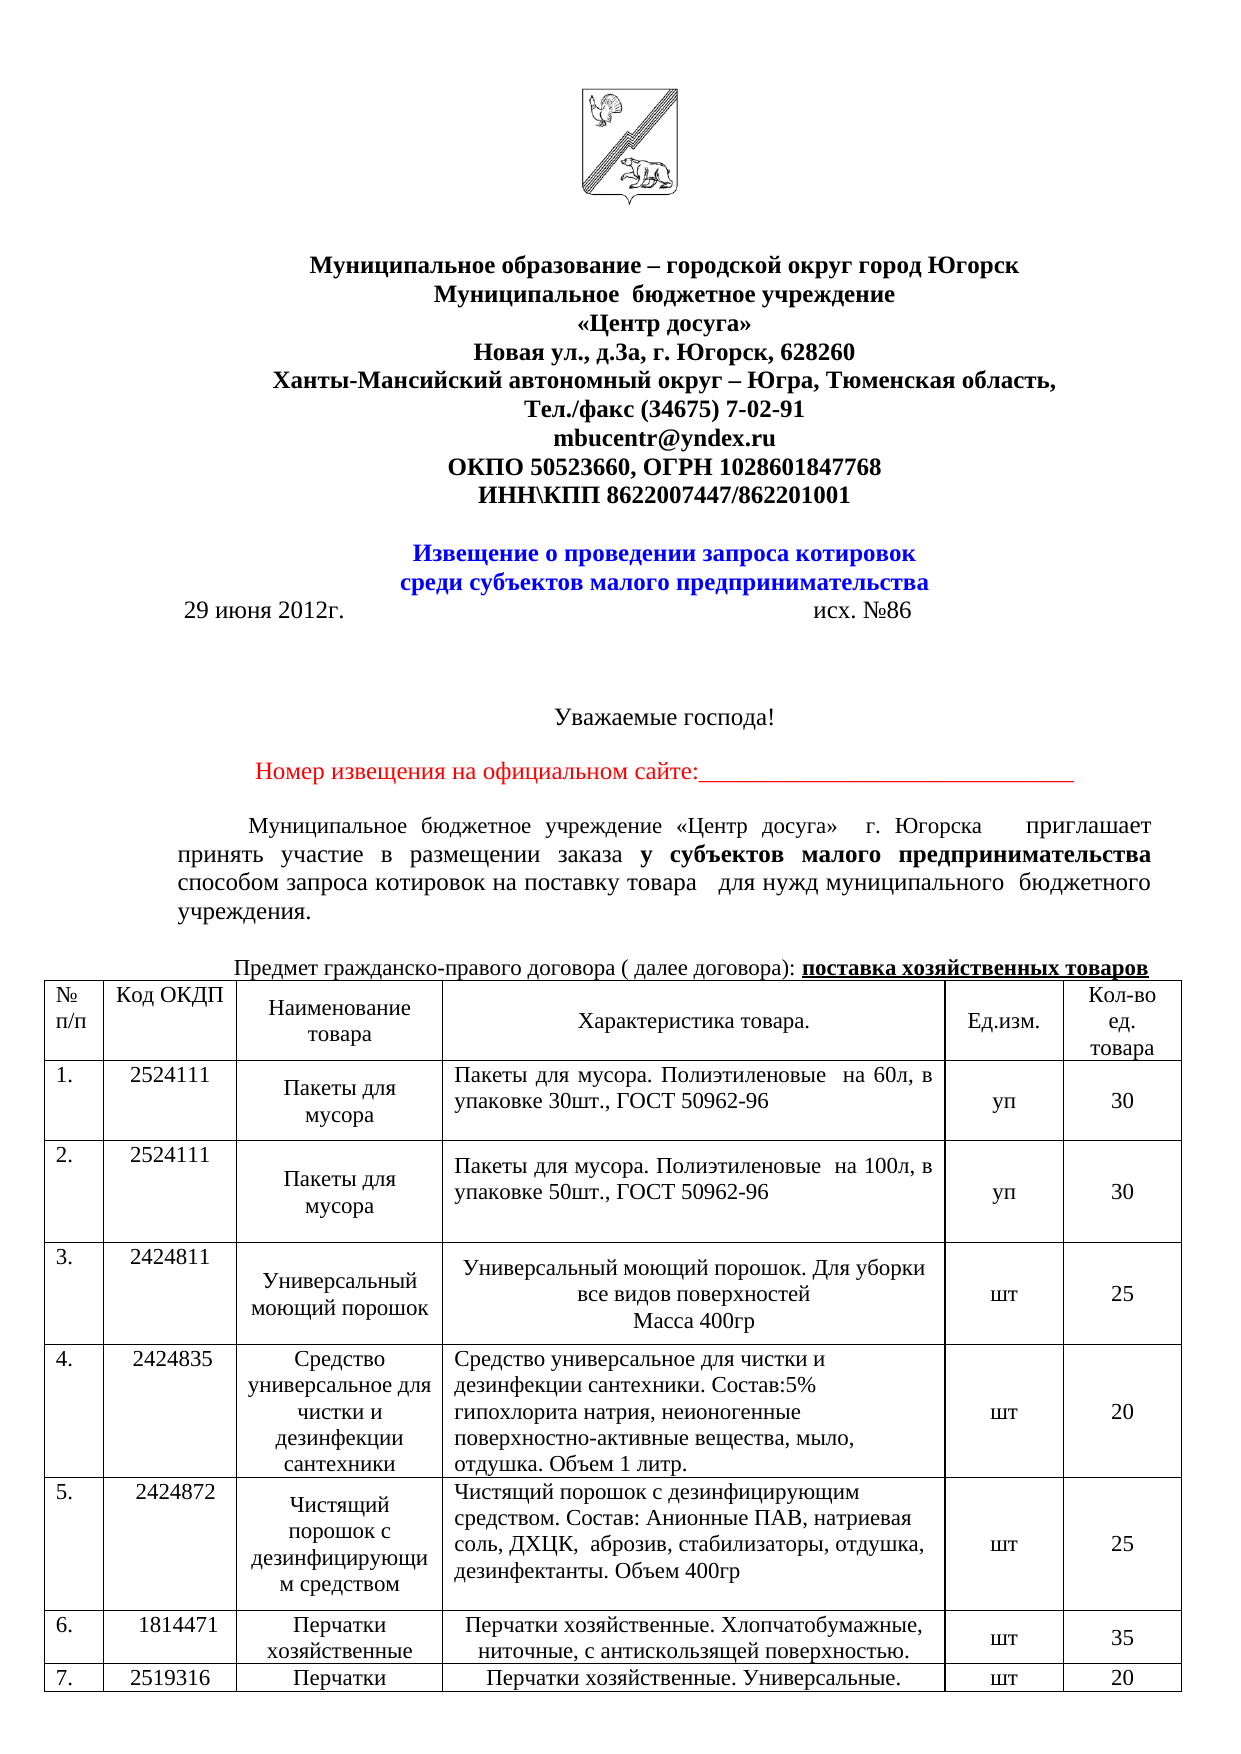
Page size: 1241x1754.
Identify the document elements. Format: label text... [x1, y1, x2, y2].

text Новая ул., д.3а, г. Югорск, 628260 [177, 337, 1152, 365]
table_cell Пакеты для мусора. Полиэтиленовые на 60л, в упаковке 30шт., ГОСТ 50962-96 [443, 1061, 944, 1140]
table_cell 6. [45, 1611, 103, 1663]
list Предмет гражданско-правого договора ( далее договора): поставка хозяйственных товаров [177, 954, 1152, 980]
table_cell 2524111 [104, 1061, 236, 1140]
text 29 июня 2012г. исх. №86 [177, 595, 1152, 624]
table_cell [443, 1664, 944, 1691]
table_cell 7. [45, 1664, 103, 1691]
text «Центр досуга» [177, 308, 1152, 337]
text Муниципальное образование – городской округ город Югорск [177, 250, 1152, 279]
table_cell 4. [45, 1345, 103, 1477]
table_cell Пакеты для мусора [237, 1061, 442, 1140]
table_cell 2. [45, 1141, 103, 1242]
table_cell 25 [1064, 1478, 1181, 1609]
table_cell 20 [1064, 1345, 1181, 1477]
table_header Характеристика товара. [443, 981, 944, 1060]
text Уважаемые господа! [177, 702, 1152, 731]
table_cell 1814471 [104, 1611, 236, 1663]
table_cell 20 [1064, 1664, 1181, 1691]
table_header Ед.изм. [946, 981, 1063, 1060]
table_cell Перчатки хозяйственные. Хлопчатобумажные, ниточные, с антискользящей поверхностью. [443, 1611, 944, 1663]
subtitle среди субъектов малого предпринимательства [177, 567, 1152, 595]
table_cell уп [946, 1061, 1063, 1140]
table_cell уп [946, 1141, 1063, 1242]
table_cell 2424872 [104, 1478, 236, 1609]
table_cell 2524111 [104, 1141, 236, 1242]
table_header № п/п [45, 981, 103, 1060]
text Ханты-Мансийский автономный округ – Югра, Тюменская область, [177, 365, 1152, 394]
table_cell 2424811 [104, 1243, 236, 1344]
table_cell шт [946, 1243, 1063, 1344]
table_header Кол-во ед. товара [1064, 981, 1181, 1060]
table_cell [237, 1664, 442, 1691]
subtitle Извещение о проведении запроса котировок [177, 538, 1152, 567]
table_cell Пакеты для мусора [237, 1141, 442, 1242]
table_cell Чистящий порошок с дезинфицирующим средством [237, 1478, 442, 1609]
text Муниципальное бюджетное учреждение «Центр досуга» г. Югорска приглашает принять участие в размещении заказа у субъектов малого предпринимательства способом запроса котировок на поставку товара для нужд муниципального бюджетного учреждения. [177, 810, 1152, 925]
table_cell Средство универсальное для чистки и дезинфекции сантехники [237, 1345, 442, 1477]
table_cell 35 [1064, 1611, 1181, 1663]
table_cell 2424835 [104, 1345, 236, 1477]
picture [581, 87, 679, 207]
table_cell 30 [1064, 1061, 1181, 1140]
table_cell Средство универсальное для чистки и дезинфекции сантехники. Состав:5% гипохлорита натрия, неионогенные поверхностно-активные вещества, мыло, отдушка. Объем 1 литр. [443, 1345, 944, 1477]
text Номер извещения на официальном сайте:______________________________ [177, 756, 1152, 785]
table_cell 5. [45, 1478, 103, 1609]
table_cell 1. [45, 1061, 103, 1140]
table_header Наименование товара [237, 981, 442, 1060]
table_cell шт [946, 1664, 1063, 1691]
table_cell Универсальный моющий порошок. Для уборки все видов поверхностей Масса 400гр [443, 1243, 944, 1344]
table_cell Чистящий порошок с дезинфицирующим средством. Состав: Анионные ПАВ, натриевая соль, ДХЦК, аброзив, стабилизаторы, отдушка, дезинфектанты. Объем 400гр [443, 1478, 944, 1609]
table_cell шт [946, 1478, 1063, 1609]
table_cell шт [946, 1345, 1063, 1477]
table_cell 30 [1064, 1141, 1181, 1242]
table_cell 3. [45, 1243, 103, 1344]
text ИНН\КПП 8622007447/862201001 [177, 480, 1152, 509]
text mbucentr@yndex.ru [177, 423, 1152, 452]
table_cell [237, 1611, 442, 1663]
table_cell Пакеты для мусора. Полиэтиленовые на 100л, в упаковке 50шт., ГОСТ 50962-96 [443, 1141, 944, 1242]
text Тел./факс (34675) 7-02-91 [177, 394, 1152, 423]
table_cell шт [946, 1611, 1063, 1663]
table_cell 2519316 [104, 1664, 236, 1691]
table_header Код ОКДП [104, 981, 236, 1060]
text Муниципальное бюджетное учреждение [177, 279, 1152, 308]
table_cell 25 [1064, 1243, 1181, 1344]
table_cell Универсальный моющий порошок [237, 1243, 442, 1344]
text ОКПО 50523660, ОГРН 1028601847768 [177, 452, 1152, 480]
